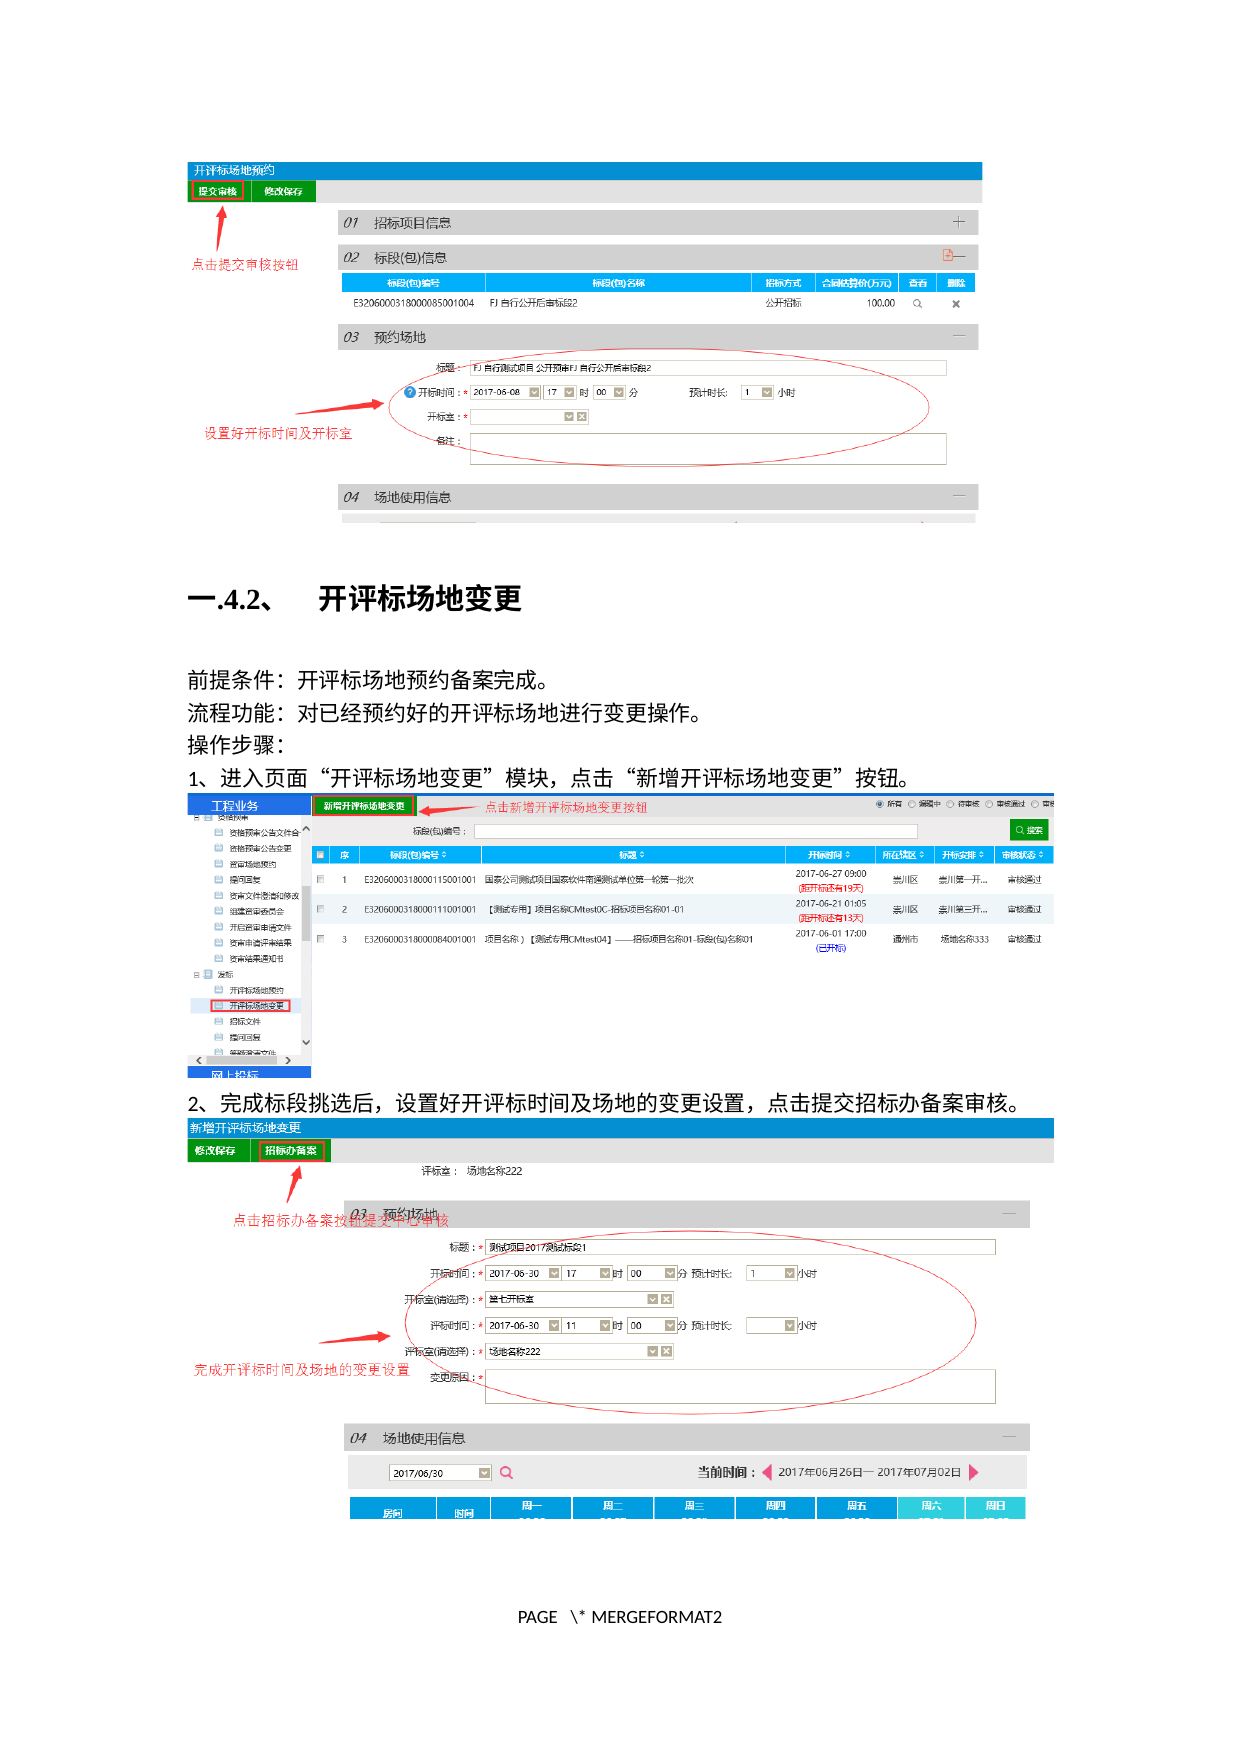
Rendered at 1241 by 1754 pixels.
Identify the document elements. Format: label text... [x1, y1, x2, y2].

text 前提条件：开评标场地预约备案完成。 [187, 663, 1053, 696]
picture [187, 181, 983, 523]
picture [773, 1502, 779, 1509]
picture [187, 793, 1054, 1078]
text 操作步骤： [187, 728, 1053, 761]
picture [1006, 852, 1016, 858]
picture [187, 1139, 1054, 1519]
text 2、完成标段挑选后，设置好开评标时间及场地的变更设置，点击提交招标办备案审核。 [187, 1086, 1053, 1118]
picture [254, 169, 262, 174]
picture [818, 852, 829, 858]
text 1、进入页面“开评标场地变更”模块，点击“新增开评标场地变更”按钮。 [187, 761, 1053, 793]
subtitle 开评标场地变更 [187, 564, 1053, 629]
text 流程功能：对已经预约好的开评标场地进行变更操作。 [187, 696, 1053, 728]
picture [461, 1510, 473, 1516]
